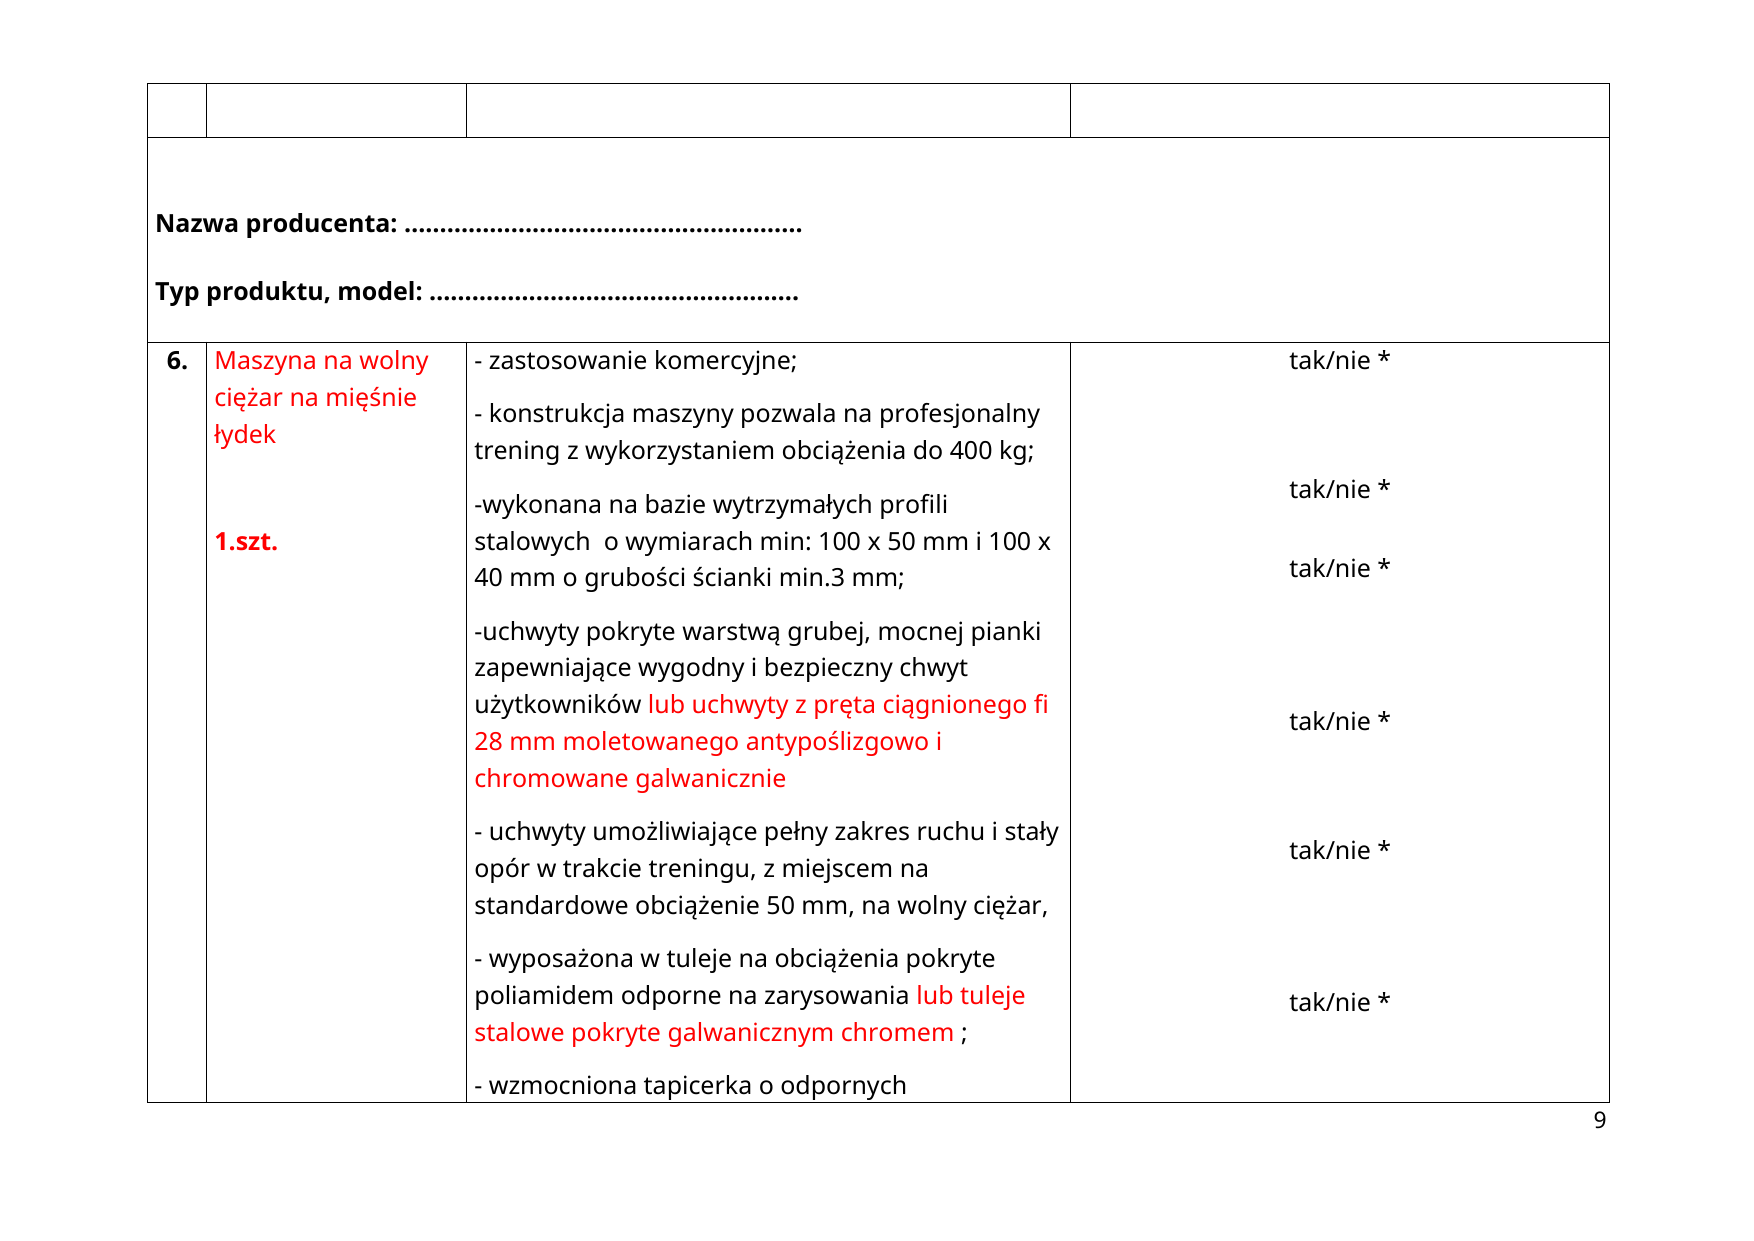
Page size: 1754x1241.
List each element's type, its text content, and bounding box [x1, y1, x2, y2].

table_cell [207, 343, 466, 1102]
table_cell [467, 343, 1070, 1102]
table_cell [207, 84, 466, 137]
table_cell 6. [148, 343, 206, 1102]
table_cell Nazwa producenta: …………………………………..…………… Typ produktu, model: ……………………………………………. [148, 138, 1609, 342]
table_cell 5. [148, 84, 206, 137]
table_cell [1071, 343, 1609, 1102]
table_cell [1071, 84, 1609, 137]
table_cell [467, 84, 1070, 137]
